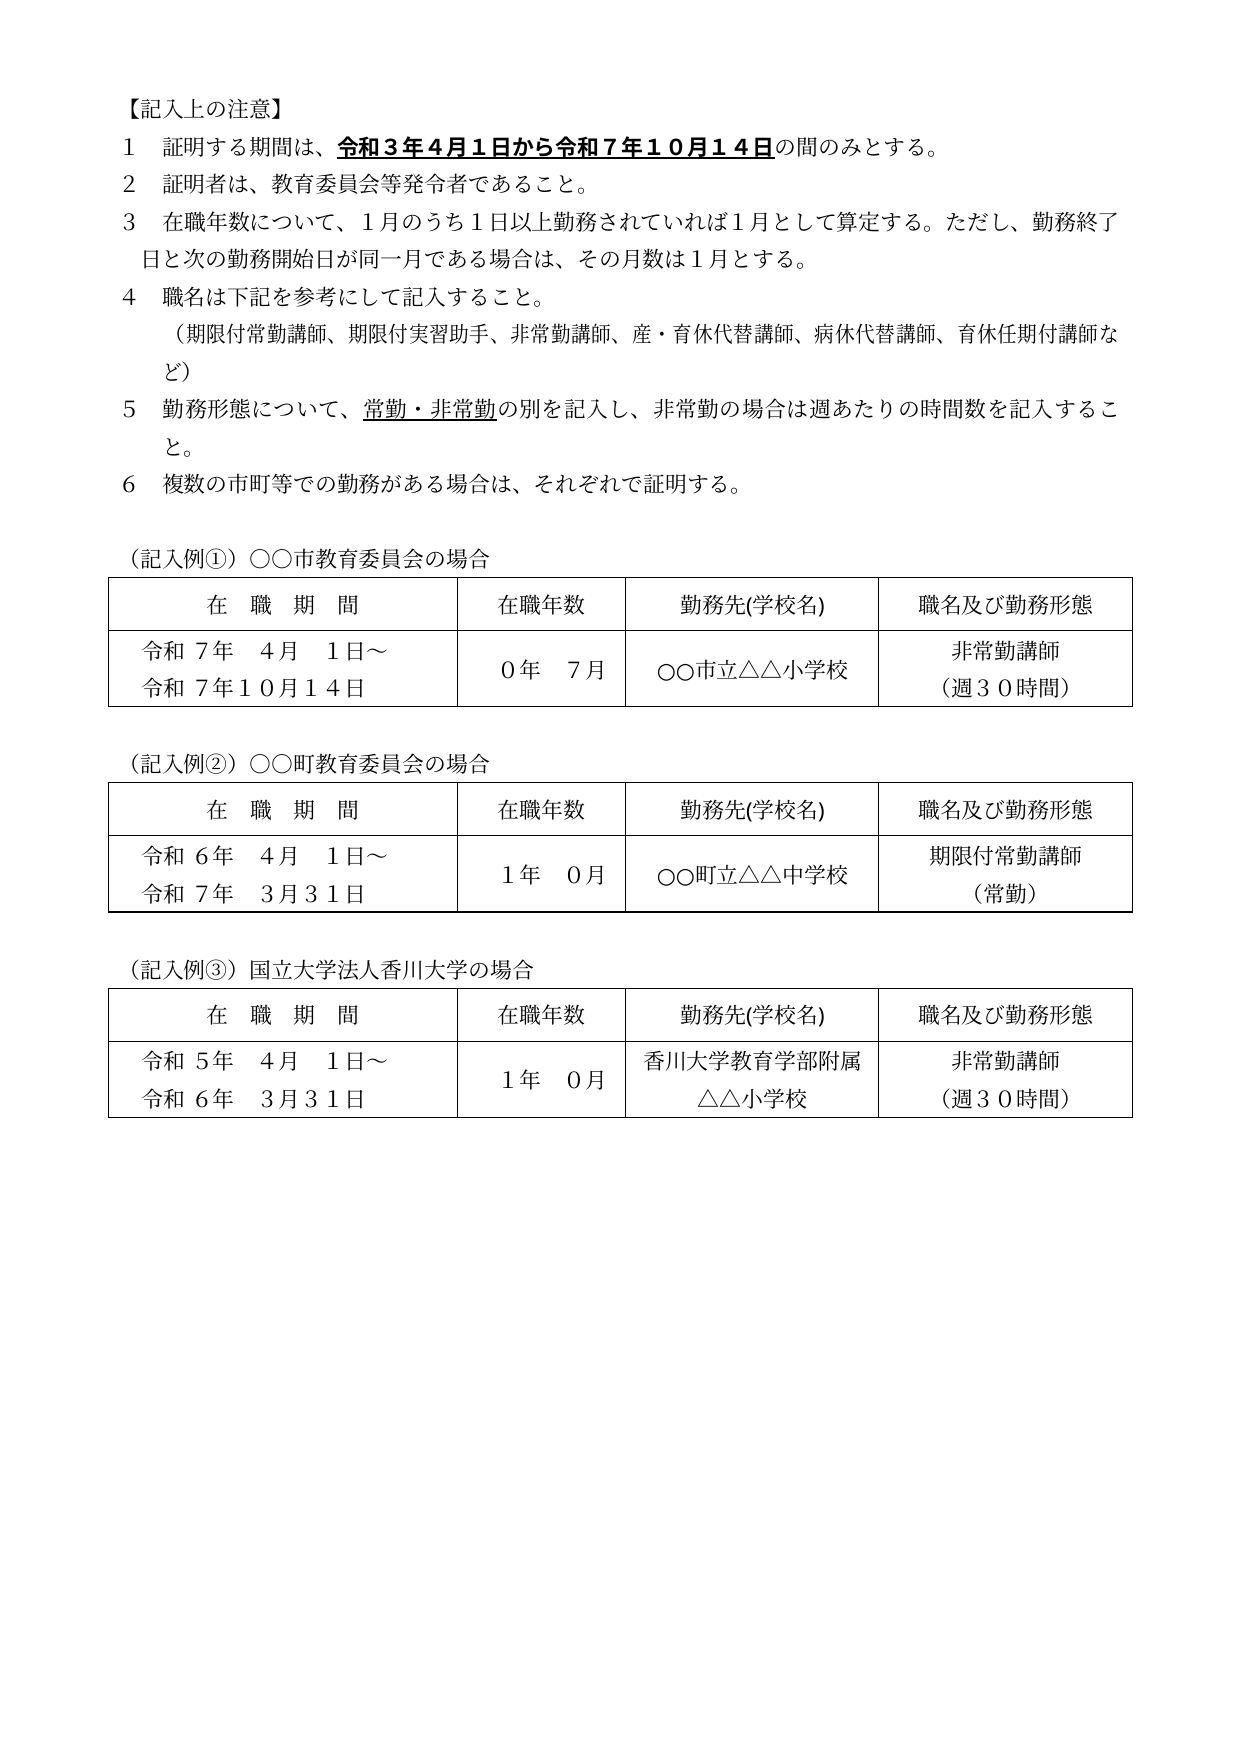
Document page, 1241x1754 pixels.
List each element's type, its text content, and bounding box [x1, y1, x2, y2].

table_header 在 職 期 間 [109, 989, 457, 1041]
table_cell ０年 ７月 [458, 631, 625, 706]
table_header 在 職 期 間 [109, 578, 457, 630]
text ５ 勤務形態について、常勤・非常勤の別を記入し、非常勤の場合は週あたりの時間数を記入すること。 [118, 389, 1122, 464]
table_cell 令和 ７年 ４月 １日～ 令和 ７年１０月１４日 [109, 631, 457, 706]
text ２ 証明者は、教育委員会等発令者であること。 [118, 164, 1122, 202]
text 【記入上の注意】 [118, 89, 1122, 127]
table_cell 香川大学教育学部附属△△小学校 [626, 1042, 878, 1117]
table_cell ○○市立△△小学校 [626, 631, 878, 706]
table_cell 令和 ６年 ４月 １日～ 令和 ７年 ３月３１日 [109, 836, 457, 911]
table_cell １年 ０月 [458, 836, 625, 911]
table_header 職名及び勤務形態 [879, 783, 1132, 835]
table_cell 非常勤講師 （週３０時間） [879, 631, 1132, 706]
text （期限付常勤講師、期限付実習助手、非常勤講師、産・育休代替講師、病休代替講師、育休任期付講師など） [118, 314, 1122, 389]
table_cell 非常勤講師 （週３０時間） [879, 1042, 1132, 1117]
text ６ 複数の市町等での勤務がある場合は、それぞれで証明する。 [118, 464, 1122, 502]
table_cell 令和 ５年 ４月 １日～ 令和 ６年 ３月３１日 [109, 1042, 457, 1117]
table_header 在職年数 [458, 783, 625, 835]
table_header 職名及び勤務形態 [879, 989, 1132, 1041]
text ３ 在職年数について、１月のうち１日以上勤務されていれば１月として算定する。ただし、勤務終了日と次の勤務開始日が同一月である場合は、その月数は１月とする。 [118, 202, 1122, 277]
table_header 職名及び勤務形態 [879, 578, 1132, 630]
table_header 在 職 期 間 [109, 783, 457, 835]
table_cell ○○町立△△中学校 [626, 836, 878, 911]
table_cell 期限付常勤講師 （常勤） [879, 836, 1132, 911]
table_header 勤務先(学校名) [626, 783, 878, 835]
table_header 在職年数 [458, 989, 625, 1041]
text （記入例①）○○市教育委員会の場合 [118, 539, 1122, 577]
table_header 勤務先(学校名) [626, 578, 878, 630]
text ４ 職名は下記を参考にして記入すること。 [118, 277, 1122, 314]
text （記入例③）国立大学法人香川大学の場合 [118, 950, 1122, 987]
table_header 勤務先(学校名) [626, 989, 878, 1041]
text （記入例②）○○町教育委員会の場合 [118, 745, 1122, 782]
text １ 証明する期間は、令和３年４月１日から令和７年１０月１４日の間のみとする。 [118, 127, 1122, 164]
table_cell １年 ０月 [458, 1042, 625, 1117]
table_header 在職年数 [458, 578, 625, 630]
